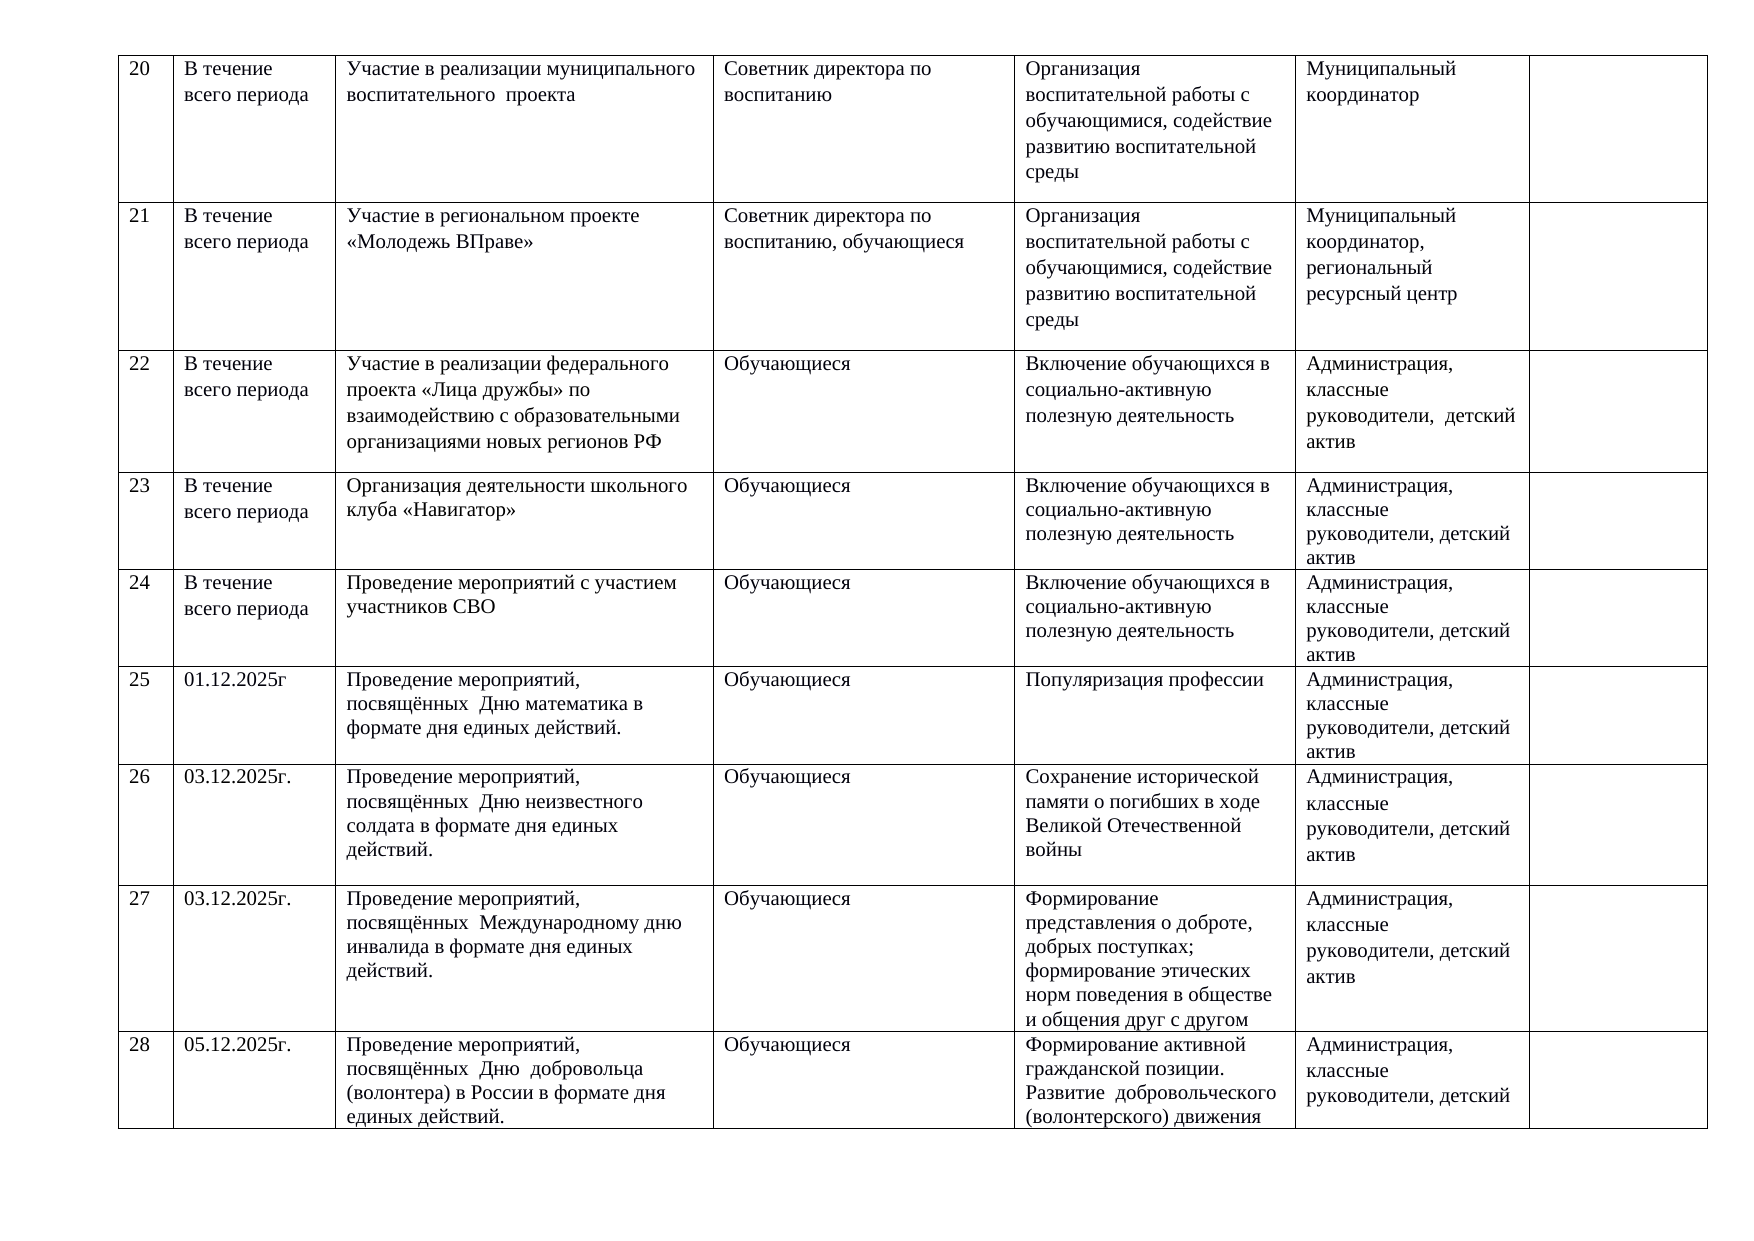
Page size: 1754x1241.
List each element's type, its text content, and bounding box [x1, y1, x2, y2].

table_cell Формирование представления о доброте, добрых поступках; формирование этических норм поведения в обществе и общения друг с другом [1015, 886, 1295, 1031]
table_cell 21 [119, 203, 173, 350]
table_cell 05.12.2025г. [174, 1032, 335, 1128]
table_cell Администрация, классные руководители, детский актив [1296, 886, 1529, 1031]
table_cell Участие в реализации федерального проекта «Лица дружбы» по взаимодействию с образовательными организациями новых регионов РФ [336, 351, 713, 472]
table_cell Проведение мероприятий, посвящённых Международному дню инвалида в формате дня единых действий. [336, 886, 713, 1031]
table_cell Включение обучающихся в социально-активную полезную деятельность [1015, 473, 1295, 569]
table_cell 24 [119, 570, 173, 666]
table_cell Проведение мероприятий с участием участников СВО [336, 570, 713, 666]
table_cell Обучающиеся [714, 667, 1014, 763]
table_cell Муниципальный координатор [1296, 56, 1529, 202]
table_cell Советник директора по воспитанию [714, 56, 1014, 202]
table_cell Обучающиеся [714, 765, 1014, 885]
table_cell Включение обучающихся в социально-активную полезную деятельность [1015, 570, 1295, 666]
table_cell Администрация, классные руководители, детский актив [1296, 667, 1529, 763]
table_cell Проведение мероприятий, посвящённых Дню математика в формате дня единых действий. [336, 667, 713, 763]
table_cell Администрация, классные руководители, детский актив [1296, 570, 1529, 666]
table_cell [1530, 203, 1707, 350]
table_cell Администрация, классные руководители, детский актив [1296, 351, 1529, 472]
table_cell [1530, 351, 1707, 472]
table_cell [1530, 667, 1707, 763]
table_cell В течение всего периода [174, 473, 335, 569]
table_cell 26 [119, 765, 173, 885]
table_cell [1296, 1032, 1529, 1128]
table_cell Популяризация профессии [1015, 667, 1295, 763]
table_cell В течение всего периода [174, 56, 335, 202]
table_cell Администрация, классные руководители, детский актив [1296, 765, 1529, 885]
table_cell 23 [119, 473, 173, 569]
table_cell [1530, 886, 1707, 1031]
table_cell 03.12.2025г. [174, 765, 335, 885]
table_cell Сохранение исторической памяти о погибших в ходе Великой Отечественной войны [1015, 765, 1295, 885]
table_cell Включение обучающихся в социально-активную полезную деятельность [1015, 351, 1295, 472]
table_cell Участие в региональном проекте «Молодежь ВПраве» [336, 203, 713, 350]
table_cell Обучающиеся [714, 886, 1014, 1031]
table_cell Обучающиеся [714, 351, 1014, 472]
table_cell Обучающиеся [714, 1032, 1014, 1128]
table_cell 28 [119, 1032, 173, 1128]
table_cell Организация воспитательной работы с обучающимися, содействие развитию воспитательной среды [1015, 56, 1295, 202]
table_cell 22 [119, 351, 173, 472]
table_cell Администрация, классные руководители, детский актив [1296, 473, 1529, 569]
table_cell [1530, 473, 1707, 569]
table_cell 27 [119, 886, 173, 1031]
table_cell В течение всего периода [174, 203, 335, 350]
table_cell [1530, 765, 1707, 885]
table_cell 03.12.2025г. [174, 886, 335, 1031]
table_cell [1530, 56, 1707, 202]
table_cell 20 [119, 56, 173, 202]
table_cell Участие в реализации муниципального воспитательного проекта [336, 56, 713, 202]
table_cell Проведение мероприятий, посвящённых Дню неизвестного солдата в формате дня единых действий. [336, 765, 713, 885]
table_cell В течение всего периода [174, 570, 335, 666]
table_cell Обучающиеся [714, 570, 1014, 666]
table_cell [1015, 1032, 1295, 1128]
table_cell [336, 1032, 713, 1128]
table_cell В течение всего периода [174, 351, 335, 472]
table_cell Организация воспитательной работы с обучающимися, содействие развитию воспитательной среды [1015, 203, 1295, 350]
table_cell 01.12.2025г [174, 667, 335, 763]
table_cell 25 [119, 667, 173, 763]
table_cell [1530, 570, 1707, 666]
table_cell Организация деятельности школьного клуба «Навигатор» [336, 473, 713, 569]
table_cell Советник директора по воспитанию, обучающиеся [714, 203, 1014, 350]
table_cell Муниципальный координатор, региональный ресурсный центр [1296, 203, 1529, 350]
table_cell [1530, 1032, 1707, 1128]
table_cell Обучающиеся [714, 473, 1014, 569]
